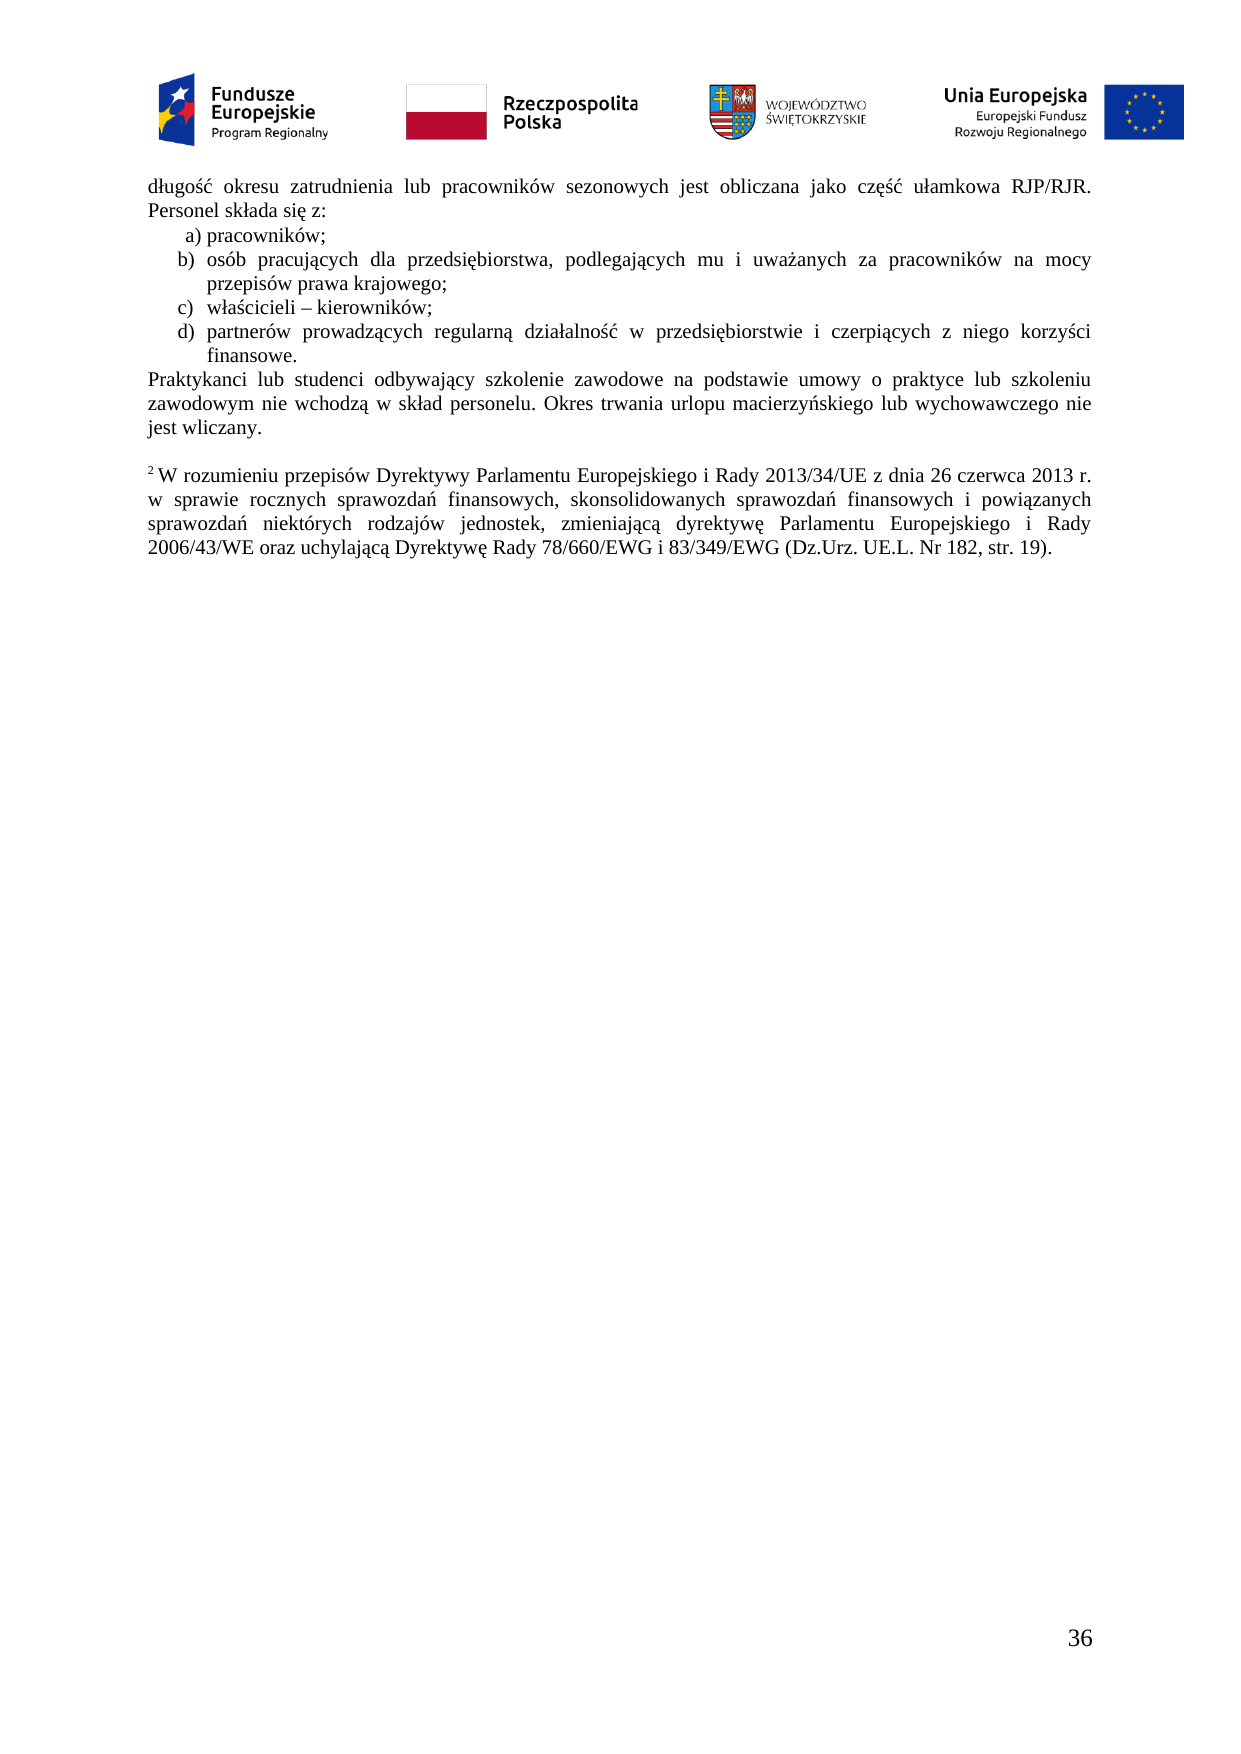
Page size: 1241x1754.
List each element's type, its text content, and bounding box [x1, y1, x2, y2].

list partnerów prowadzących regularną działalność w przedsiębiorstwie i czerpiących z niego korzyści finansowe. [177, 319, 1093, 367]
list osób pracujących dla przedsiębiorstwa, podlegających mu i uważanych za pracowników na mocy przepisów prawa krajowego; [177, 247, 1093, 295]
picture [945, 73, 1184, 146]
list pracowników; [185, 222, 1093, 247]
picture [158, 73, 328, 146]
list właścicieli – kierowników; [177, 295, 1093, 319]
text 2 W rozumieniu przepisów Dyrektywy Parlamentu Europejskiego i Rady 2013/34/UE z dnia 26 czerwca 2013 r. w sprawie rocznych sprawozdań finansowych, skonsolidowanych sprawozdań finansowych i powiązanych sprawozdań niektórych rodzajów jednostek, zmieniającą dyrektywę Parlamentu Europejskiego i Rady 2006/43/WE oraz uchylającą Dyrektywę Rady 78/660/EWG i 83/349/EWG (Dz.Urz. UE.L. Nr 182, str. 19). [148, 463, 1093, 559]
picture [709, 73, 866, 146]
picture [406, 73, 638, 146]
text Praktykanci lub studenci odbywający szkolenie zawodowe na podstawie umowy o praktyce lub szkoleniu zawodowym nie wchodzą w skład personelu. Okres trwania urlopu macierzyńskiego lub wychowawczego nie jest wliczany. [148, 367, 1093, 439]
